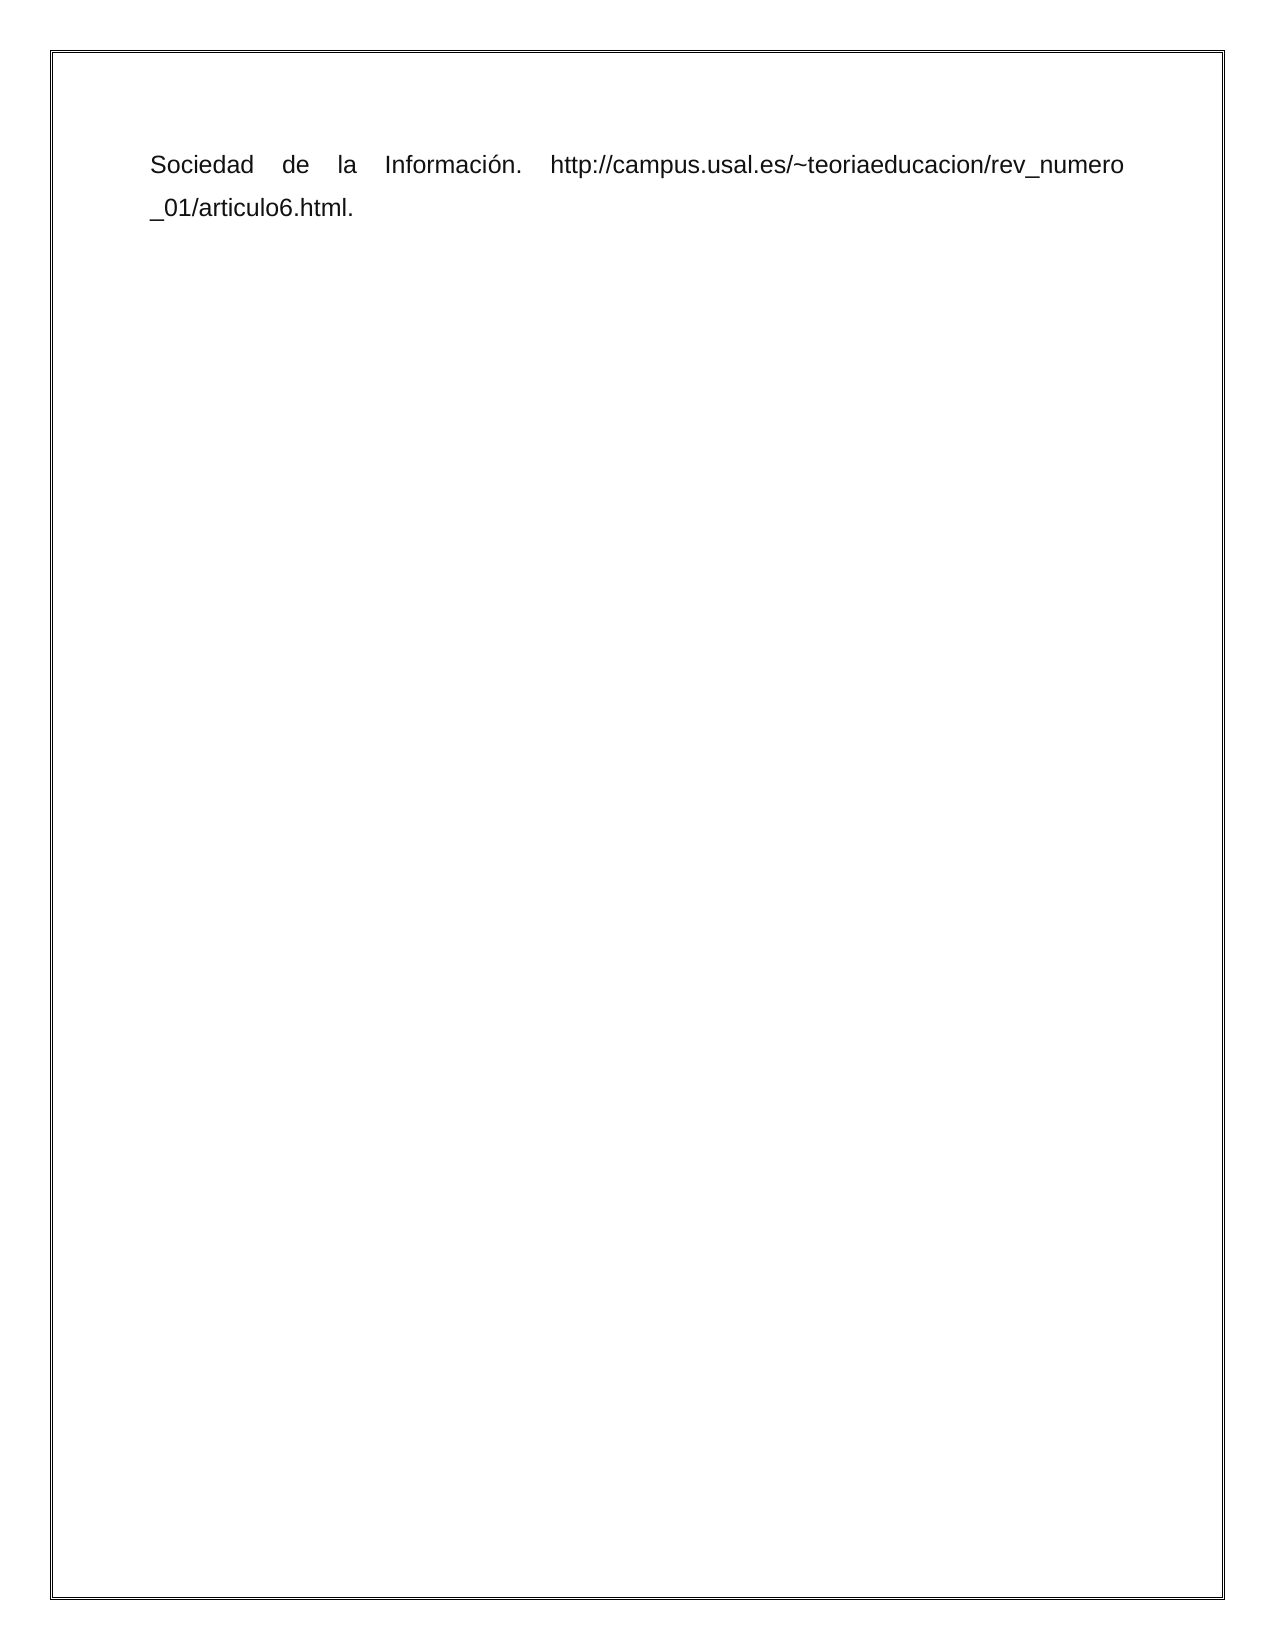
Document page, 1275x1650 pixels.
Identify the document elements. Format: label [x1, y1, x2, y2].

text [150, 150, 1125, 222]
